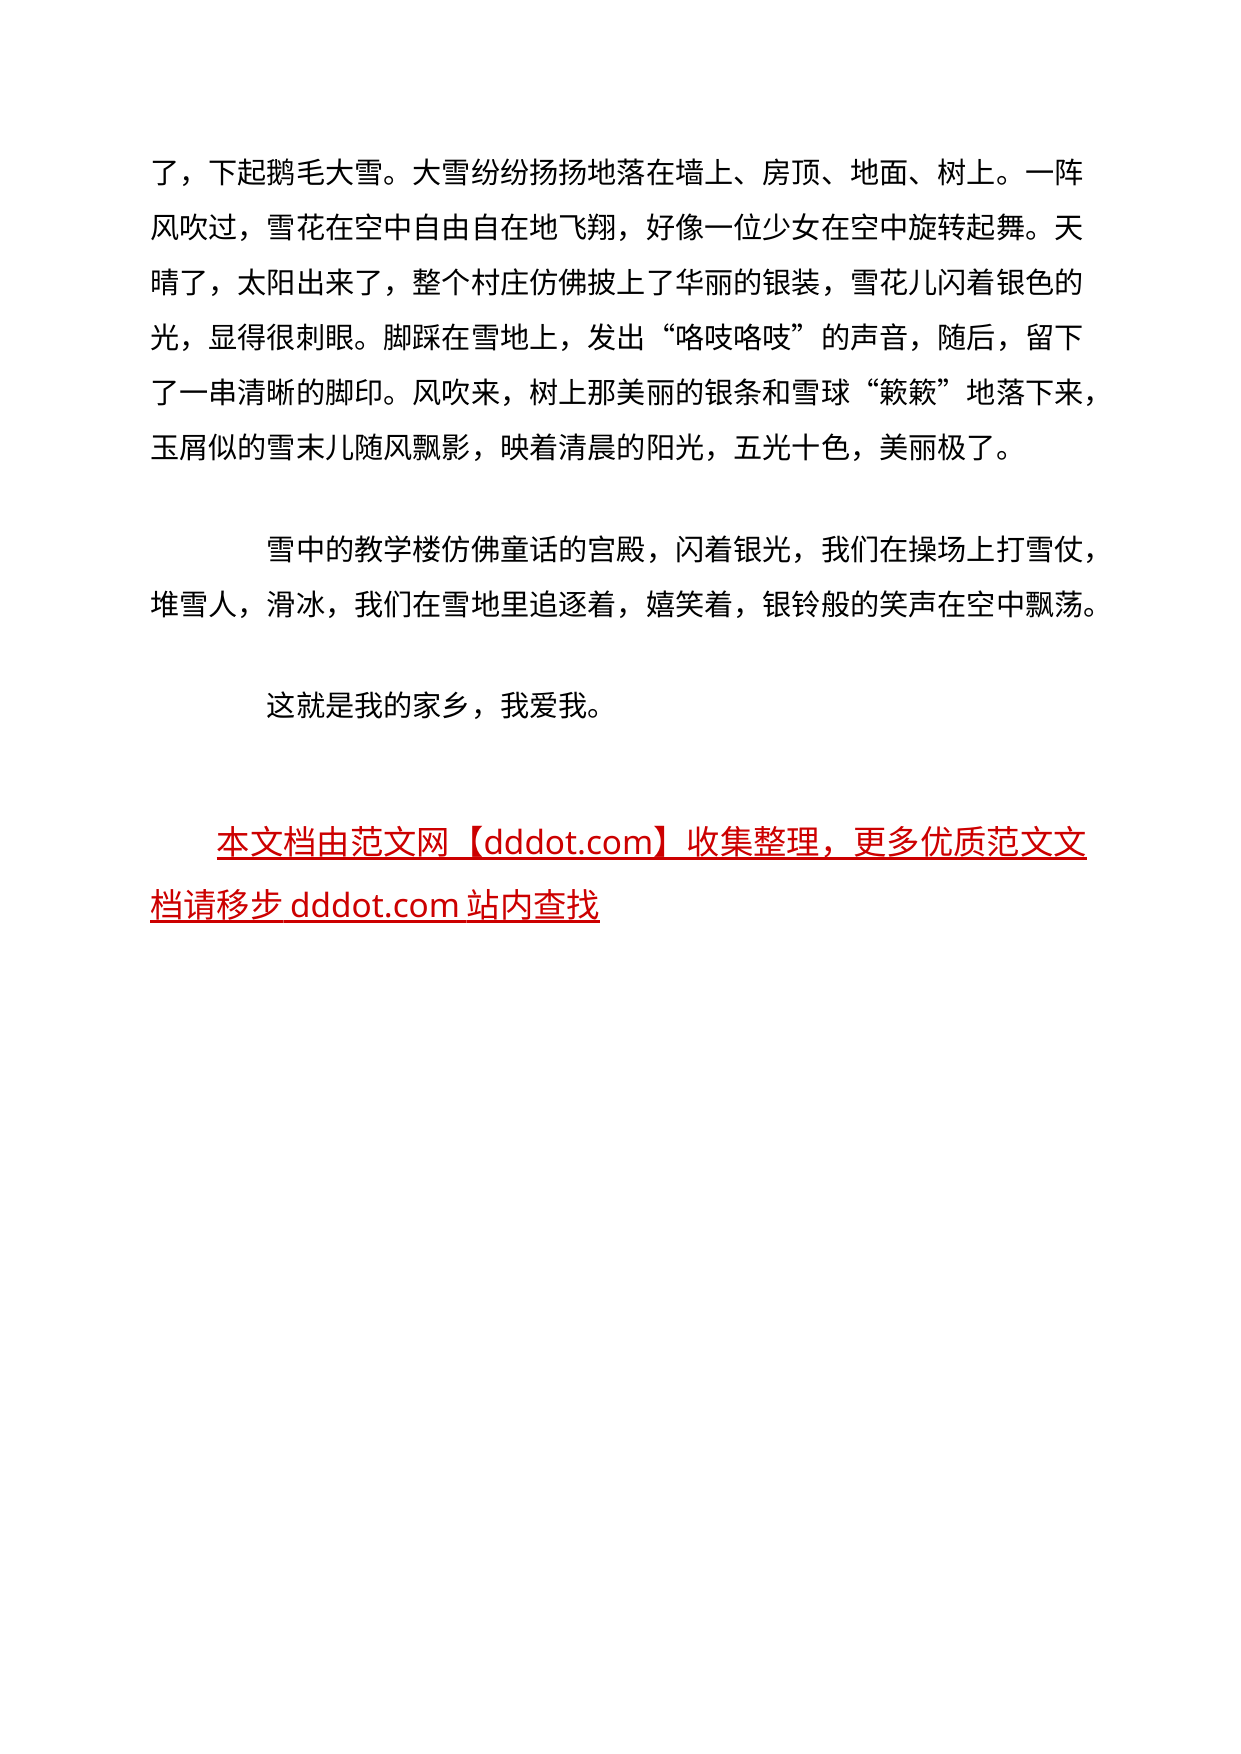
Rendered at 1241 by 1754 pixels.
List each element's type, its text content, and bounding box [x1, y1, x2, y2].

text 本文档由范文网【dddot.com】收集整理，更多优质范文文档请移步dddot.com站内查找 [150, 816, 1090, 927]
text 这就是我的家乡，我爱我。 [150, 683, 1090, 725]
text 雪中的教学楼仿佛童话的宫殿，闪着银光，我们在操场上打雪仗，堆雪人，滑冰，我们在雪地里追逐着，嬉笑着，银铃般的笑声在空中飘荡。 [150, 526, 1090, 623]
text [150, 150, 1090, 467]
